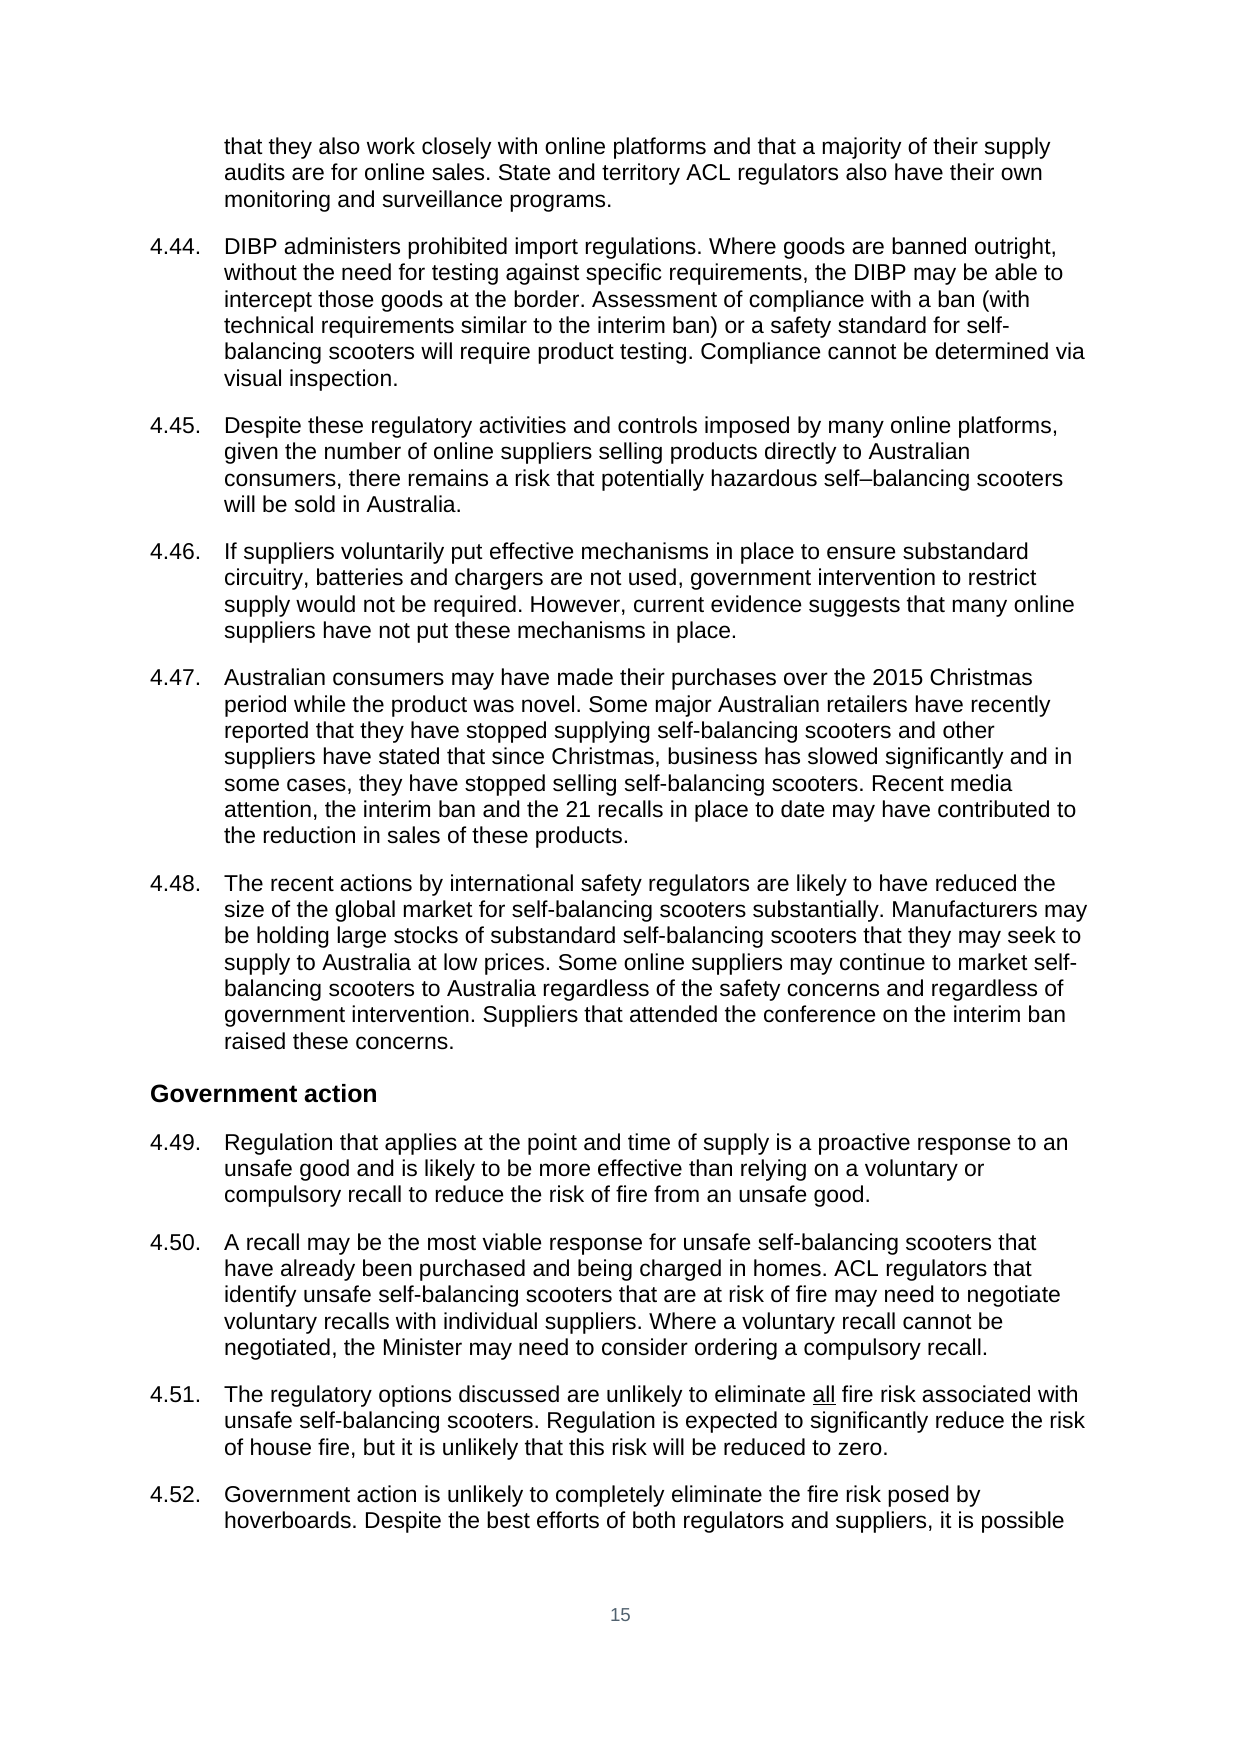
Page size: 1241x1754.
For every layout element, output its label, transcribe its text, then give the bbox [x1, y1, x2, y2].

text Government action [150, 1079, 1090, 1108]
list If suppliers voluntarily put effective mechanisms in place to ensure substandard circuitry, batteries and chargers are not used, government intervention to restrict supply would not be required. However, current evidence suggests that many online suppliers have not put these mechanisms in place. [150, 538, 1090, 643]
list Despite these regulatory activities and controls imposed by many online platforms, given the number of online suppliers selling products directly to Australian consumers, there remains a risk that potentially hazardous self–balancing scooters will be sold in Australia. [150, 412, 1090, 517]
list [150, 133, 1090, 212]
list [150, 1481, 1090, 1534]
list The regulatory options discussed are unlikely to eliminate all fire risk associated with unsafe self-balancing scooters. Regulation is expected to significantly reduce the risk of house fire, but it is unlikely that this risk will be reduced to zero. [150, 1381, 1090, 1460]
list Regulation that applies at the point and time of supply is a proactive response to an unsafe good and is likely to be more effective than relying on a voluntary or compulsory recall to reduce the risk of fire from an unsafe good. [150, 1129, 1090, 1208]
list A recall may be the most viable response for unsafe self-balancing scooters that have already been purchased and being charged in homes. ACL regulators that identify unsafe self-balancing scooters that are at risk of fire may need to negotiate voluntary recalls with individual suppliers. Where a voluntary recall cannot be negotiated, the Minister may need to consider ordering a compulsory recall. [150, 1228, 1090, 1360]
list DIBP administers prohibited import regulations. Where goods are banned outright, without the need for testing against specific requirements, the DIBP may be able to intercept those goods at the border. Assessment of compliance with a ban (with technical requirements similar to the interim ban) or a safety standard for self-balancing scooters will require product testing. Compliance cannot be determined via visual inspection. [150, 233, 1090, 391]
list The recent actions by international safety regulators are likely to have reduced the size of the global market for self-balancing scooters substantially. Manufacturers may be holding large stocks of substandard self-balancing scooters that they may seek to supply to Australia at low prices. Some online suppliers may continue to market self-balancing scooters to Australia regardless of the safety concerns and regardless of government intervention. Suppliers that attended the conference on the interim ban raised these concerns. [150, 869, 1090, 1054]
list Australian consumers may have made their purchases over the 2015 Christmas period while the product was novel. Some major Australian retailers have recently reported that they have stopped supplying self-balancing scooters and other suppliers have stated that since Christmas, business has slowed significantly and in some cases, they have stopped selling self-balancing scooters. Recent media attention, the interim ban and the 21 recalls in place to date may have contributed to the reduction in sales of these products. [150, 664, 1090, 849]
